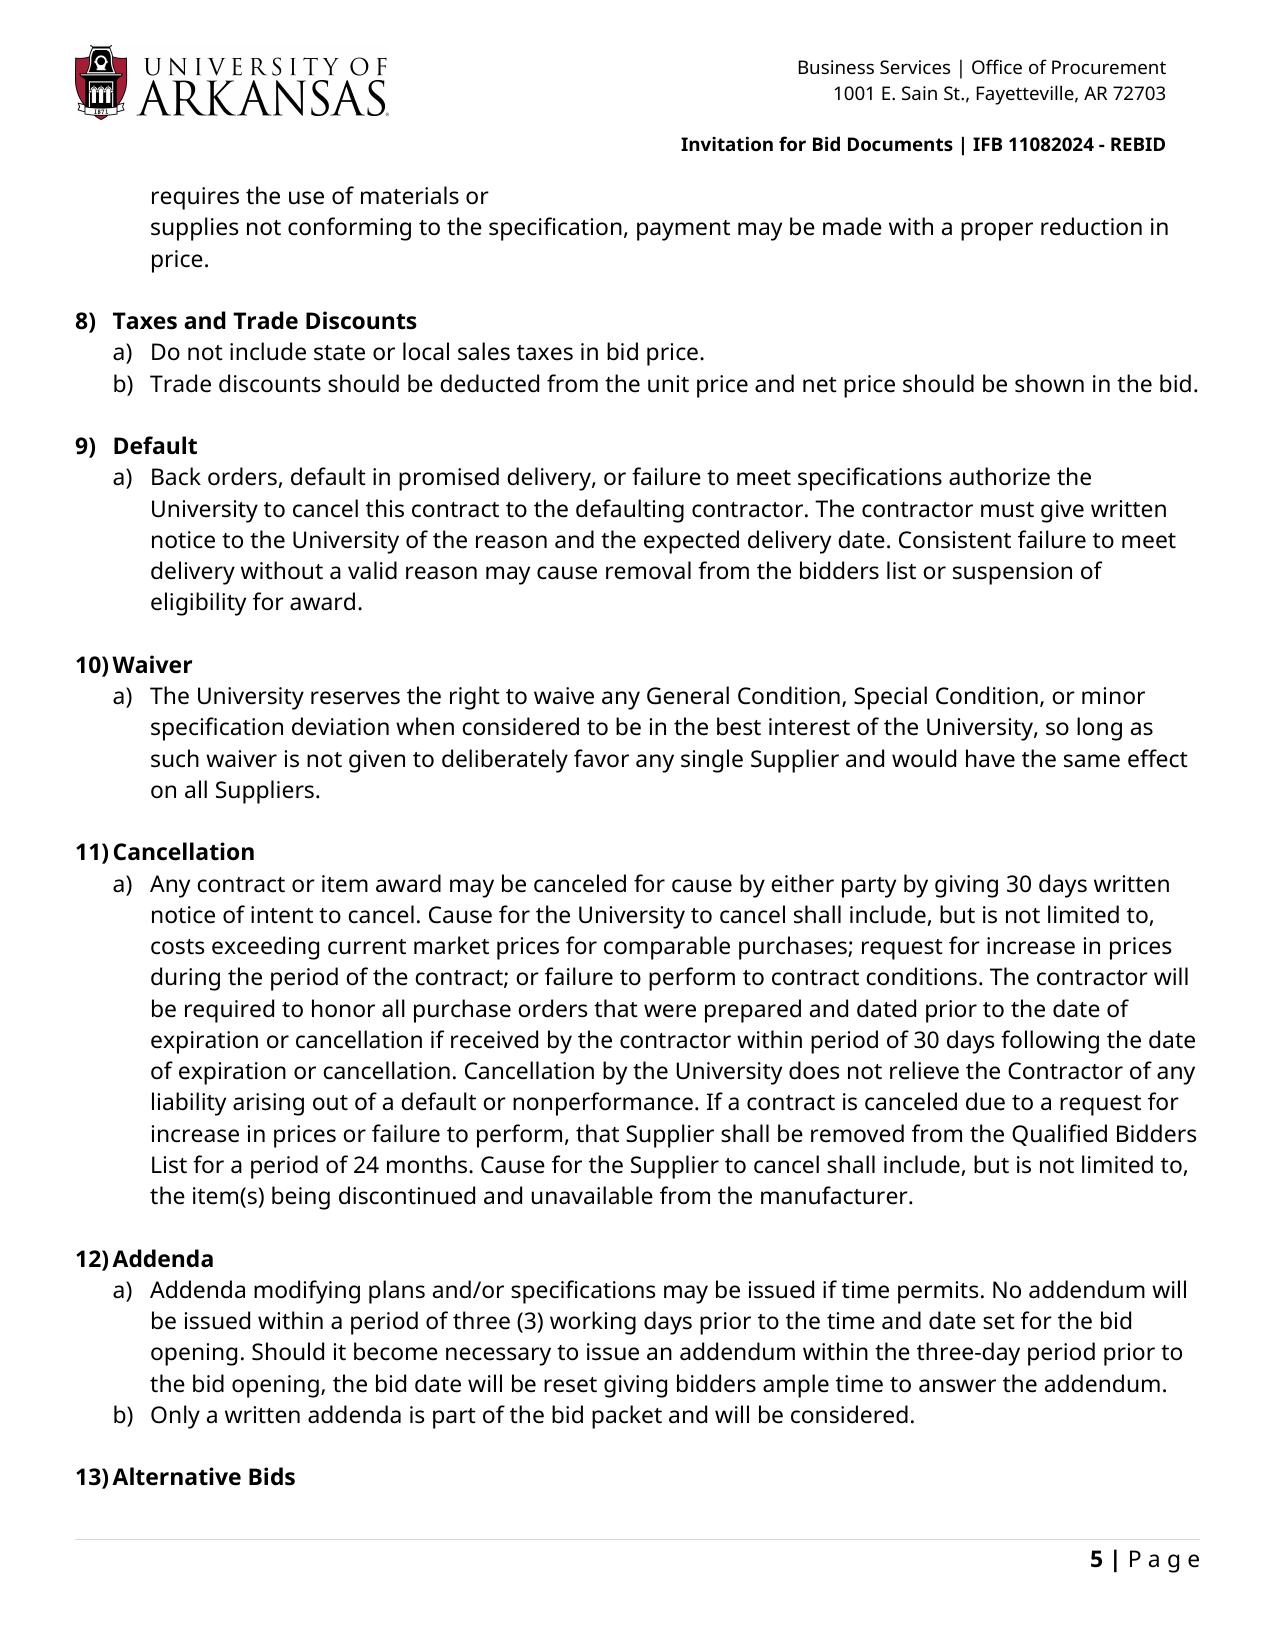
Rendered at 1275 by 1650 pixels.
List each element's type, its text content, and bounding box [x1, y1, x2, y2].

list Waiver [75, 649, 1200, 680]
list Any contract or item award may be canceled for cause by either party by giving 30 days written notice of intent to cancel. Cause for the University to cancel shall include, but is not limited to, costs exceeding current market prices for comparable purchases; request for increase in prices during the period of the contract; or failure to perform to contract conditions. The contractor will be required to honor all purchase orders that were prepared and dated prior to the date of expiration or cancellation if received by the contractor within period of 30 days following the date of expiration or cancellation. Cancellation by the University does not relieve the Contractor of any liability arising out of a default or nonperformance. If a contract is canceled due to a request for increase in prices or failure to perform, that Supplier shall be removed from the Qualified Bidders List for a period of 24 months. Cause for the Supplier to cancel shall include, but is not limited to, the item(s) being discontinued and unavailable from the manufacturer. [112, 867, 1200, 1211]
list Back orders, default in promised delivery, or failure to meet specifications authorize the University to cancel this contract to the defaulting contractor. The contractor must give written notice to the University of the reason and the expected delivery date. Consistent failure to meet delivery without a valid reason may cause removal from the bidders list or suspension of eligibility for award. [112, 461, 1200, 617]
list The University reserves the right to waive any General Condition, Special Condition, or minor specification deviation when considered to be in the best interest of the University, so long as such waiver is not given to deliberately favor any single Supplier and would have the same effect on all Suppliers. [112, 680, 1200, 805]
list Default [75, 430, 1200, 461]
list Taxes and Trade Discounts [75, 305, 1200, 336]
list Only a written addenda is part of the bid packet and will be considered. [112, 1399, 1200, 1430]
list Trade discounts should be deducted from the unit price and net price should be shown in the bid. [112, 367, 1200, 399]
list Addenda [75, 1242, 1200, 1274]
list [112, 180, 1200, 274]
list Addenda modifying plans and/or specifications may be issued if time permits. No addendum will be issued within a period of three (3) working days prior to the time and date set for the bid opening. Should it become necessary to issue an addendum within the three-day period prior to the bid opening, the bid date will be reset giving bidders ample time to answer the addendum. [112, 1274, 1200, 1399]
list Do not include state or local sales taxes in bid price. [112, 336, 1200, 367]
list Alternative Bids [75, 1461, 1200, 1492]
picture [75, 45, 389, 120]
list Cancellation [75, 836, 1200, 867]
